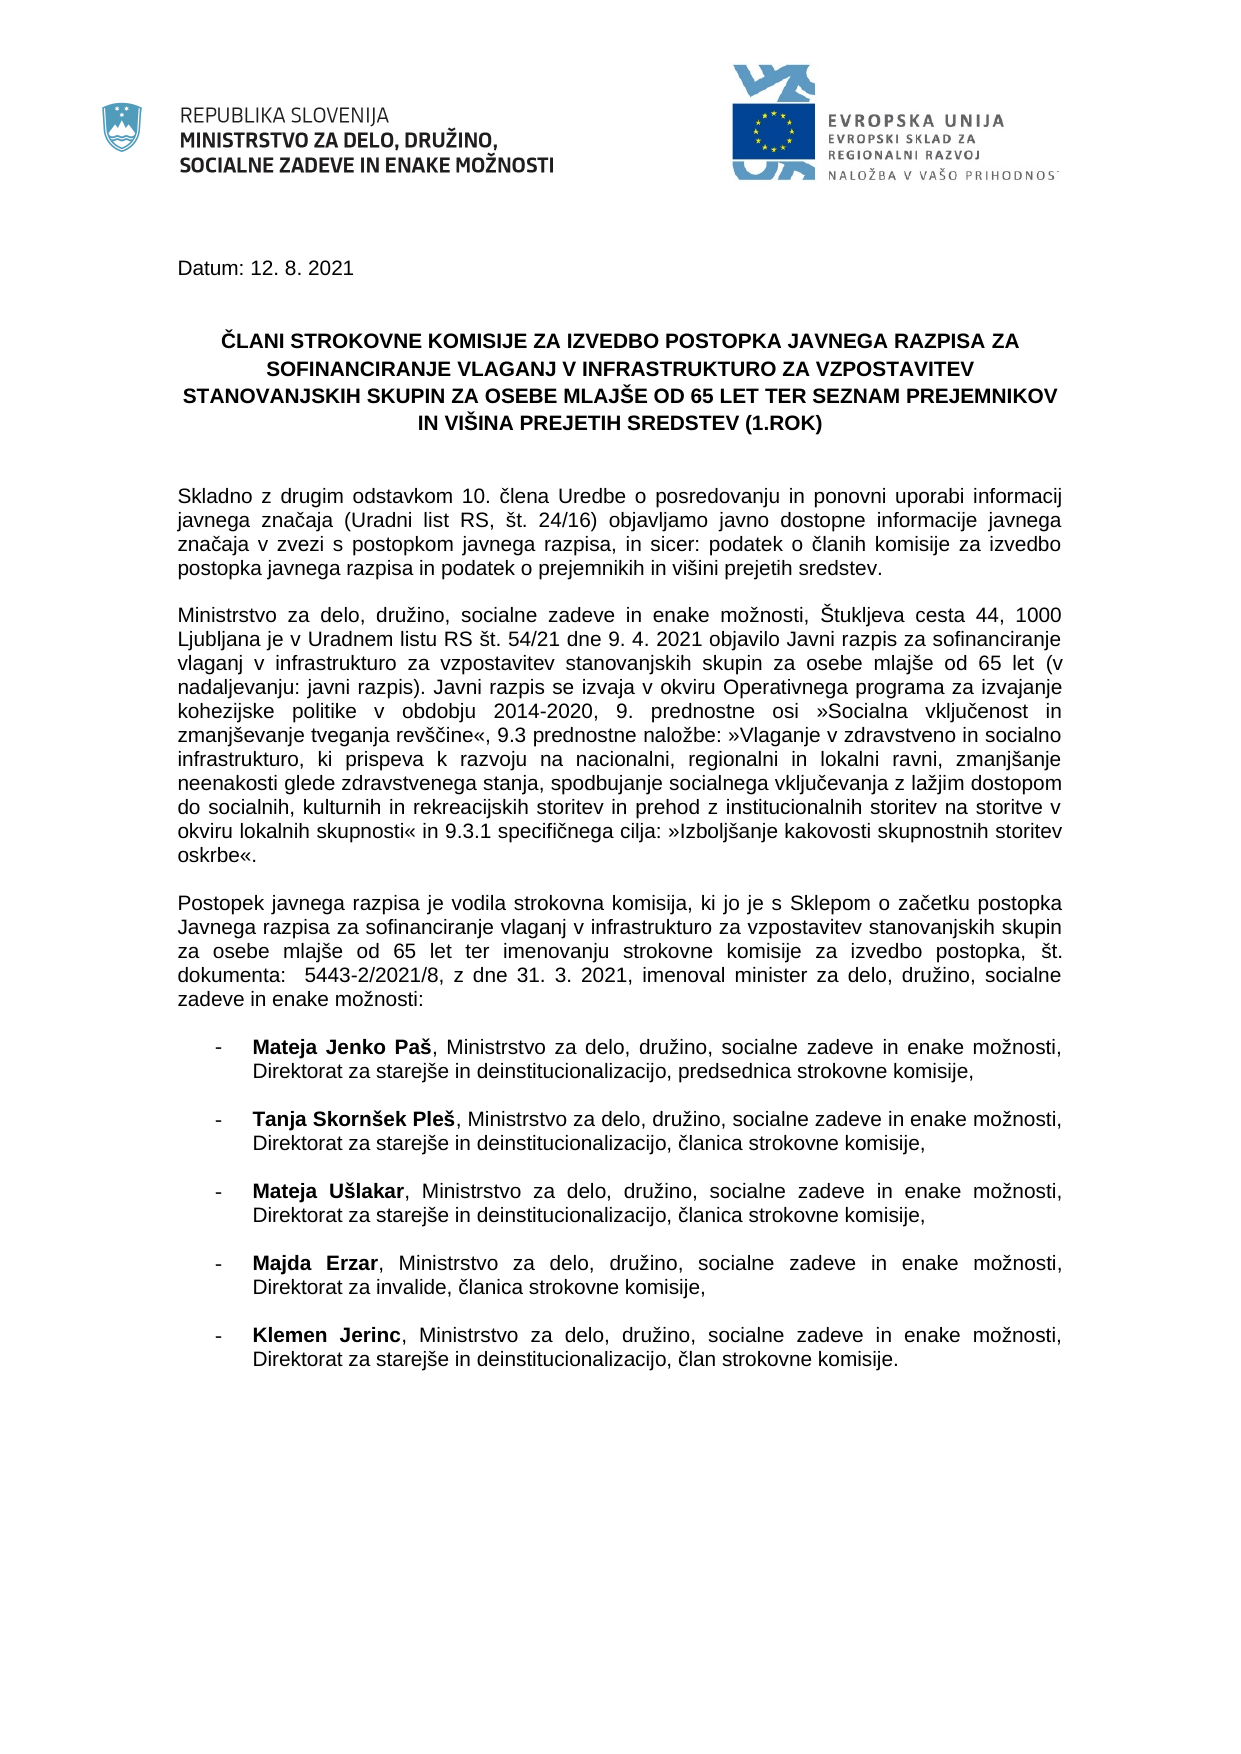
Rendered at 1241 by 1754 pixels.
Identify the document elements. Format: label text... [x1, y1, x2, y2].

text ČLANI STROKOVNE KOMISIJE ZA IZVEDBO POSTOPKA JAVNEGA RAZPISA ZA SOFINANCIRANJE VLAGANJ V INFRASTRUKTURO ZA VZPOSTAVITEV STANOVANJSKIH SKUPIN ZA OSEBE MLAJŠE OD 65 LET TER SEZNAM PREJEMNIKOV IN VIŠINA PREJETIH SREDSTEV (1.ROK) [177, 327, 1063, 436]
text Datum: 12. 8. 2021 [177, 255, 1063, 279]
picture [727, 62, 1059, 188]
text Postopek javnega razpisa je vodila strokovna komisija, ki jo je s Sklepom o začetku postopka Javnega razpisa za sofinanciranje vlaganj v infrastrukturo za vzpostavitev stanovanjskih skupin za osebe mlajše od 65 let ter imenovanju strokovne komisije za izvedbo postopka, št. dokumenta: 5443-2/2021/8, z dne 31. 3. 2021, imenoval minister za delo, družino, socialne zadeve in enake možnosti: [177, 891, 1063, 1011]
list Tanja Skornšek Pleš, Ministrstvo za delo, družino, socialne zadeve in enake možnosti, Direktorat za starejše in deinstitucionalizacijo, članica strokovne komisije, [215, 1107, 1063, 1155]
list Mateja Jenko Paš, Ministrstvo za delo, družino, socialne zadeve in enake možnosti, Direktorat za starejše in deinstitucionalizacijo, predsednica strokovne komisije, [215, 1034, 1063, 1083]
picture [4, 1, 555, 240]
text Ministrstvo za delo, družino, socialne zadeve in enake možnosti, Štukljeva cesta 44, 1000 Ljubljana je v Uradnem listu RS št. 54/21 dne 9. 4. 2021 objavilo Javni razpis za sofinanciranje vlaganj v infrastrukturo za vzpostavitev stanovanjskih skupin za osebe mlajše od 65 let (v nadaljevanju: javni razpis). Javni razpis se izvaja v okviru Operativnega programa za izvajanje kohezijske politike v obdobju 2014-2020, 9. prednostne osi »Socialna vključenost in zmanjševanje tveganja revščine«, 9.3 prednostne naložbe: »Vlaganje v zdravstveno in socialno infrastrukturo, ki prispeva k razvoju na nacionalni, regionalni in lokalni ravni, zmanjšanje neenakosti glede zdravstvenega stanja, spodbujanje socialnega vključevanja z lažjim dostopom do socialnih, kulturnih in rekreacijskih storitev in prehod z institucionalnih storitev na storitve v okviru lokalnih skupnosti« in 9.3.1 specifičnega cilja: »Izboljšanje kakovosti skupnostnih storitev oskrbe«. [177, 603, 1063, 867]
list Majda Erzar, Ministrstvo za delo, družino, socialne zadeve in enake možnosti, Direktorat za invalide, članica strokovne komisije, [215, 1251, 1063, 1299]
list Klemen Jerinc, Ministrstvo za delo, družino, socialne zadeve in enake možnosti, Direktorat za starejše in deinstitucionalizacijo, član strokovne komisije. [215, 1323, 1063, 1371]
text Skladno z drugim odstavkom 10. člena Uredbe o posredovanju in ponovni uporabi informacij javnega značaja (Uradni list RS, št. 24/16) objavljamo javno dostopne informacije javnega značaja v zvezi s postopkom javnega razpisa, in sicer: podatek o članih komisije za izvedbo postopka javnega razpisa in podatek o prejemnikih in višini prejetih sredstev. [177, 483, 1063, 579]
list Mateja Ušlakar, Ministrstvo za delo, družino, socialne zadeve in enake možnosti, Direktorat za starejše in deinstitucionalizacijo, članica strokovne komisije, [215, 1179, 1063, 1227]
